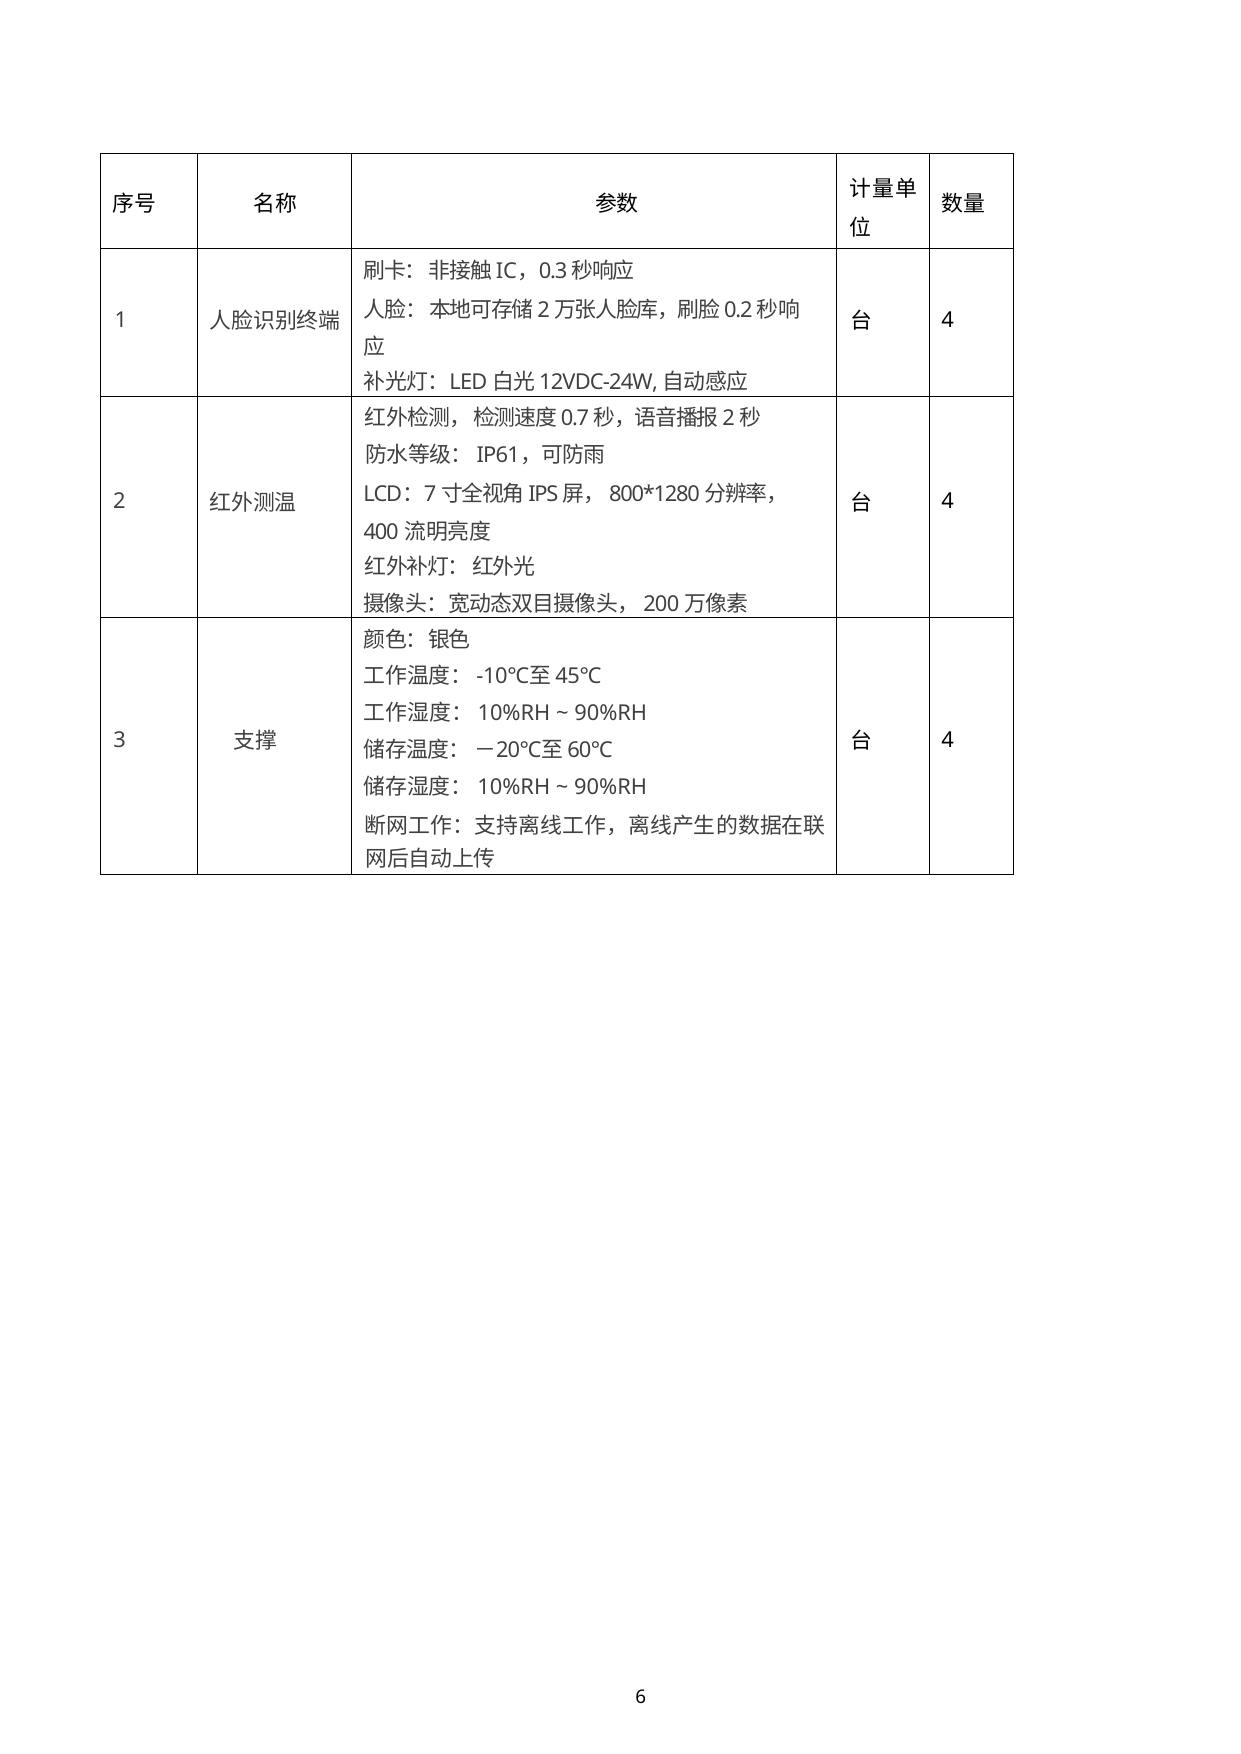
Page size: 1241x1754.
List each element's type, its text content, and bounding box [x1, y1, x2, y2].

table_cell 3 [101, 618, 197, 874]
table_header 参数 [352, 154, 836, 248]
table_header 名称 [198, 154, 351, 248]
table_cell 支撑 [198, 618, 351, 874]
table_cell 1 [101, 249, 197, 396]
table_cell 台 [837, 397, 929, 617]
table_cell 人脸识别终端 [198, 249, 351, 396]
table_cell 刷卡： 非接触 IC，0.3 秒响应 人脸： 本地可存储 2 万张人脸库，刷脸 0.2 秒响 应 补光灯：LED 白光 12VDC-24W, 自动感应 [352, 249, 836, 396]
table_cell 红外测温 [198, 397, 351, 617]
table_header 计量单 位 [837, 154, 929, 248]
table_cell 4 [930, 249, 1013, 396]
table_cell 台 [837, 249, 929, 396]
table_cell 颜色： 银色 工作温度： -10℃至45℃ 工作湿度： 10%RH ~ 90%RH 储存温度： －20℃至 60℃ 储存湿度： 10%RH ~ 90%RH 断网工作：支持离线工作，离线产生的数据在联 网后自动上传 [352, 618, 836, 874]
table_cell 4 [930, 618, 1013, 874]
table_cell 4 [930, 397, 1013, 617]
table_cell 红外检测， 检测速度 0.7 秒，语音播报 2 秒 防水等级： IP61，可防雨 LCD：7 寸全视角 IPS 屏， 800*1280 分辨率， 400 流明亮度 红外补灯： 红外光 摄像头：宽动态双目摄像头， 200 万像素 [352, 397, 836, 617]
table_header 序号 [101, 154, 197, 248]
table_header 数量 [930, 154, 1013, 248]
table_cell 台 [837, 618, 929, 874]
table_cell 2 [101, 397, 197, 617]
